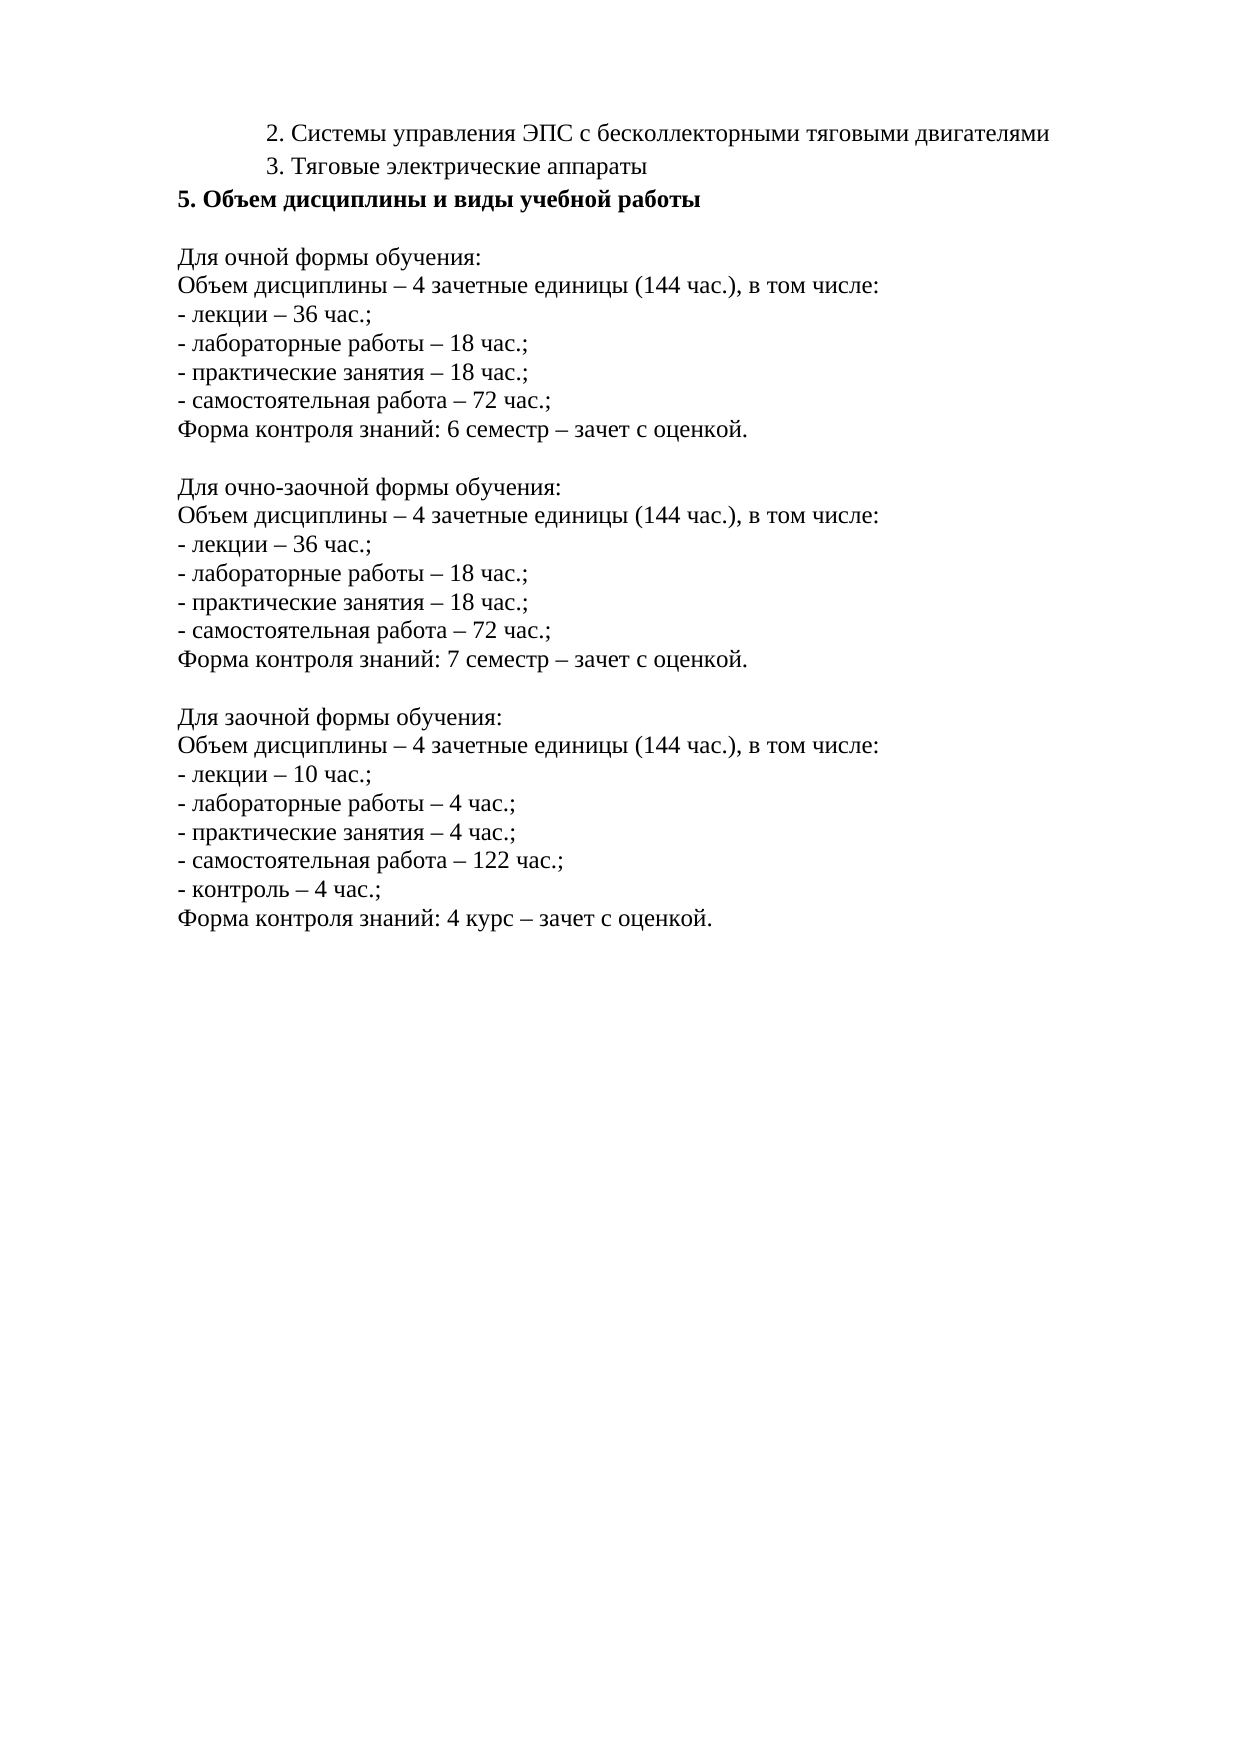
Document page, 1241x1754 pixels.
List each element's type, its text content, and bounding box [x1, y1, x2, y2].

text - самостоятельная работа – 122 час.; [177, 845, 1152, 874]
text 5. Объем дисциплины и виды учебной работы [177, 184, 1152, 213]
text - лекции – 36 час.; [177, 299, 1152, 328]
text Для очной формы обучения: [177, 242, 1152, 270]
text - лекции – 10 час.; [177, 759, 1152, 788]
text - контроль – 4 час.; [177, 874, 1152, 903]
text Форма контроля знаний: 4 курс – зачет с оценкой. [177, 903, 1152, 932]
text - лекции – 36 час.; [177, 529, 1152, 558]
text Для очно-заочной формы обучения: [177, 472, 1152, 500]
text - лабораторные работы – 18 час.; [177, 328, 1152, 357]
text - самостоятельная работа – 72 час.; [177, 385, 1152, 414]
text Для заочной формы обучения: [177, 702, 1152, 730]
text 2. Системы управления ЭПС с бесколлекторными тяговыми двигателями [177, 118, 1152, 147]
text Объем дисциплины – 4 зачетные единицы (144 час.), в том числе: [177, 730, 1152, 759]
text Объем дисциплины – 4 зачетные единицы (144 час.), в том числе: [177, 270, 1152, 299]
text - лабораторные работы – 4 час.; [177, 788, 1152, 817]
text - практические занятия – 4 час.; [177, 817, 1152, 845]
text 3. Тяговые электрические аппараты [177, 151, 1152, 180]
text - лабораторные работы – 18 час.; [177, 558, 1152, 587]
text - практические занятия – 18 час.; [177, 357, 1152, 385]
text - самостоятельная работа – 72 час.; [177, 615, 1152, 644]
text Объем дисциплины – 4 зачетные единицы (144 час.), в том числе: [177, 500, 1152, 529]
text Форма контроля знаний: 6 семестр – зачет с оценкой. [177, 414, 1152, 443]
text - практические занятия – 18 час.; [177, 587, 1152, 615]
text Форма контроля знаний: 7 семестр – зачет с оценкой. [177, 644, 1152, 673]
